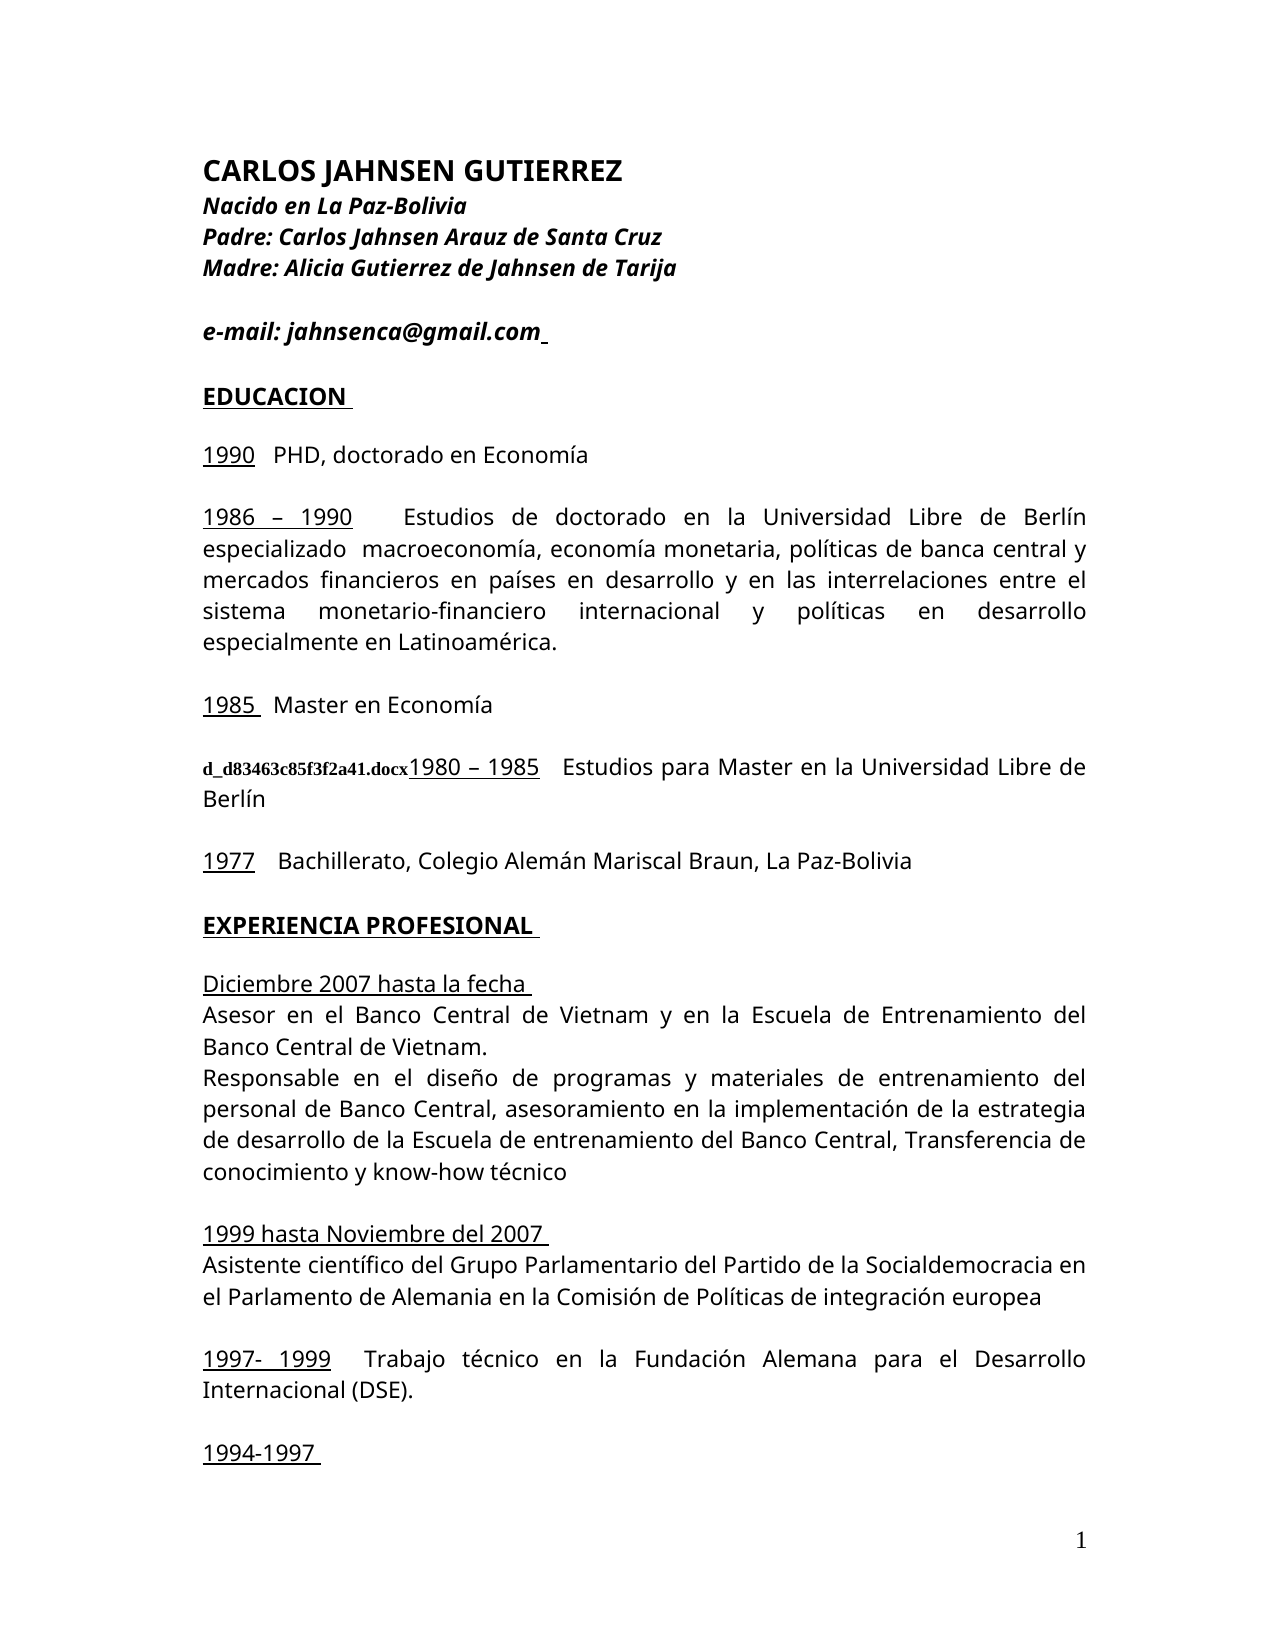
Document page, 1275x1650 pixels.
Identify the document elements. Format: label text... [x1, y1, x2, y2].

text Padre: Carlos Jahnsen Arauz de Santa Cruz [202, 221, 1087, 252]
text CARLOS JAHNSEN GUTIERREZ [202, 150, 1087, 190]
text Asistente científico del Grupo Parlamentario del Partido de la Socialdemocracia en el Parlamento de Alemania en la Comisión de Políticas de integración europea [202, 1249, 1087, 1312]
text 1977 Bachillerato, Colegio Alemán Mariscal Braun, La Paz-Bolivia [202, 845, 1087, 876]
text Responsable en el diseño de programas y materiales de entrenamiento del personal de Banco Central, asesoramiento en la implementación de la estrategia de desarrollo de la Escuela de entrenamiento del Banco Central, Transferencia de conocimiento y know-how técnico [202, 1062, 1087, 1187]
text 1999 hasta Noviembre del 2007 [202, 1218, 1087, 1249]
text 1980 – 1985 Estudios para Master en la Universidad Libre de Berlín [202, 751, 1087, 814]
text EDUCACION [202, 380, 1087, 412]
text EXPERIENCIA PROFESIONAL [202, 909, 1087, 942]
text Nacido en La Paz-Bolivia [202, 190, 1087, 221]
text Asesor en el Banco Central de Vietnam y en la Escuela de Entrenamiento del Banco Central de Vietnam. [202, 999, 1087, 1062]
text Madre: Alicia Gutierrez de Jahnsen de Tarija [202, 252, 1087, 283]
text e-mail: jahnsenca@gmail.com [202, 315, 1087, 347]
text 1986 – 1990 Estudios de doctorado en la Universidad Libre de Berlín especializado macroeconomía, economía monetaria, políticas de banca central y mercados financieros en países en desarrollo y en las interrelaciones entre el sistema monetario-financiero internacional y políticas en desarrollo especialmente en Latinoamérica. [202, 501, 1087, 658]
text 1994-1997 [202, 1437, 1087, 1468]
text Diciembre 2007 hasta la fecha [202, 968, 1087, 999]
text 1985 Master en Economía [202, 689, 1087, 720]
text 1990 PHD, doctorado en Economía [202, 439, 1087, 470]
text 1997- 1999 Trabajo técnico en la Fundación Alemana para el Desarrollo Internacional (DSE). [202, 1343, 1087, 1405]
